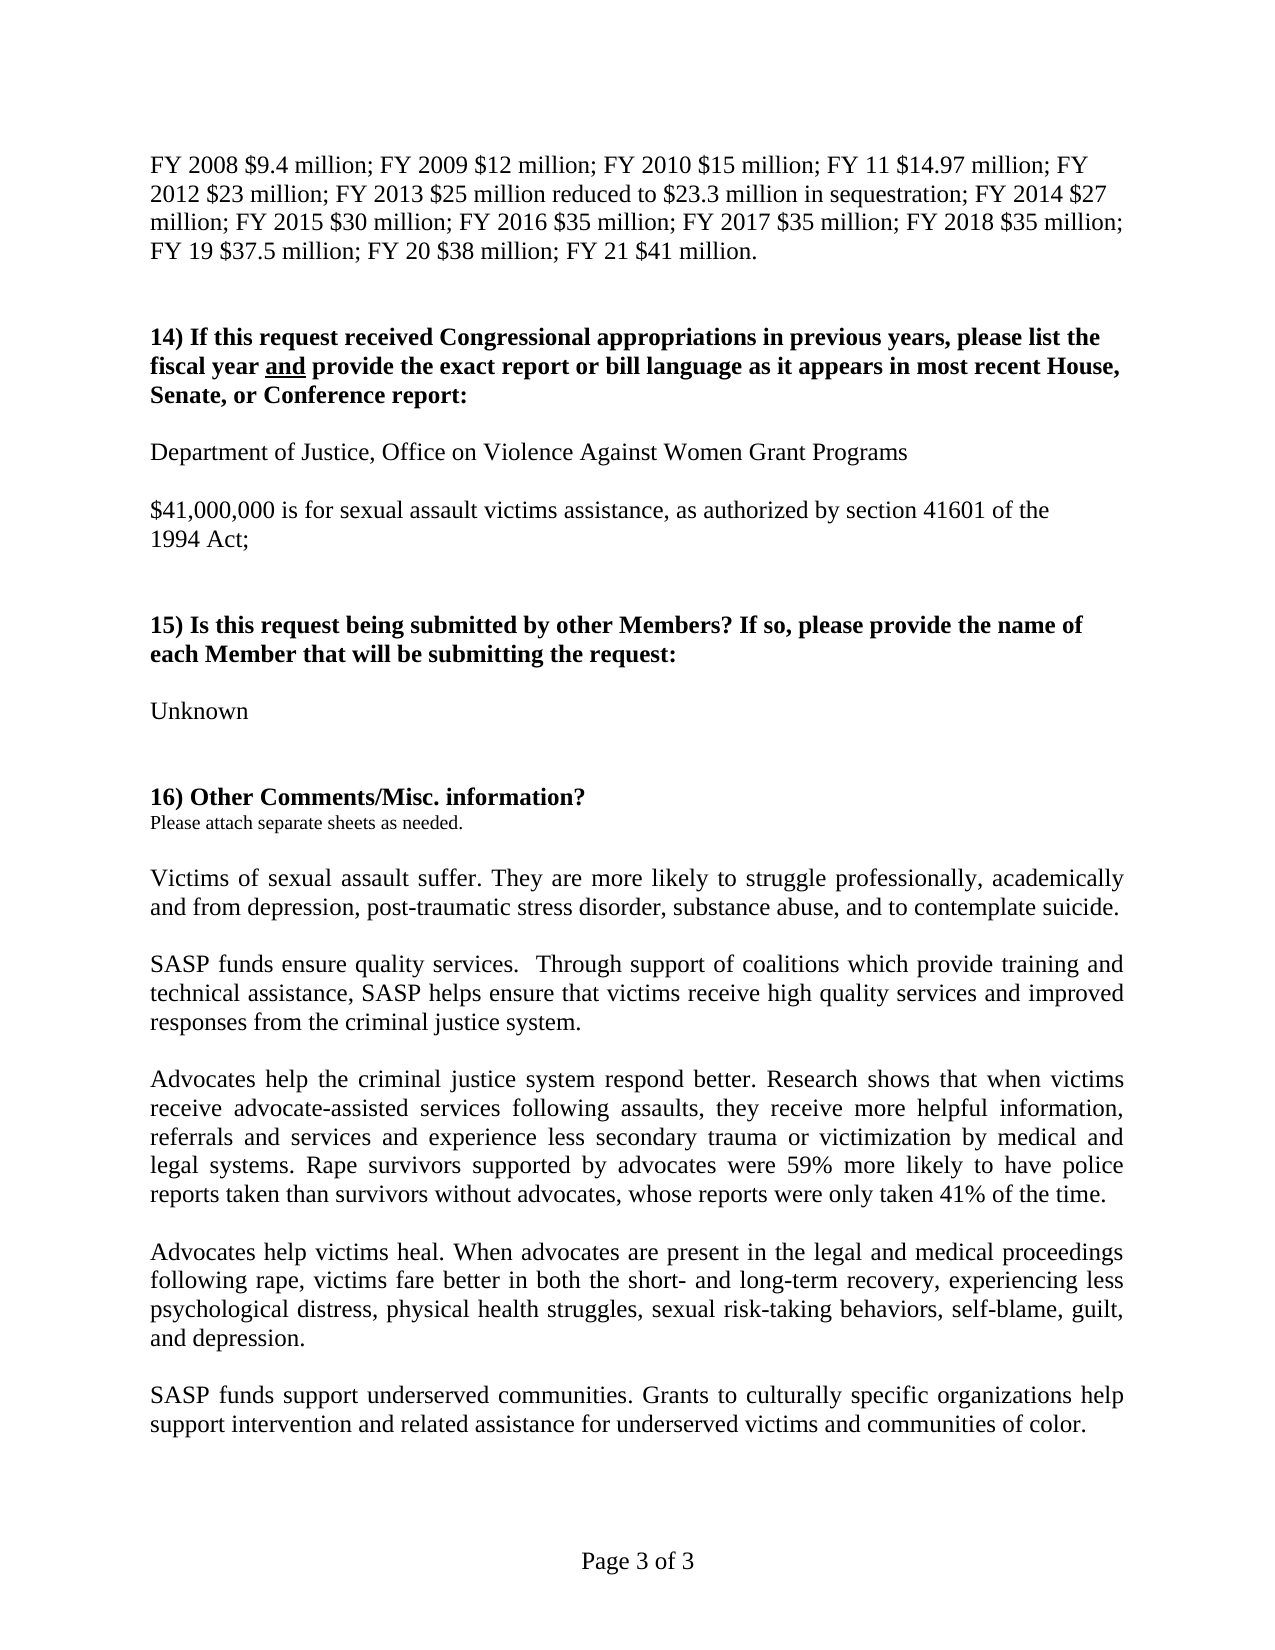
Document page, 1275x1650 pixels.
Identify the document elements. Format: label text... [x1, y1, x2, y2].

text Advocates help victims heal. When advocates are present in the legal and medical proceedings following rape, victims fare better in both the short- and long-term recovery, experiencing less psychological distress, physical health struggles, sexual risk-taking behaviors, self-blame, guilt, and depression. [150, 1237, 1125, 1352]
text SASP funds ensure quality services. Through support of coalitions which provide training and technical assistance, SASP helps ensure that victims receive high quality services and improved responses from the criminal justice system. [150, 949, 1125, 1035]
text 15) Is this request being submitted by other Members? If so, please provide the name of each Member that will be submitting the request: [150, 610, 1125, 667]
text Advocates help the criminal justice system respond better. Research shows that when victims receive advocate-assisted services following assaults, they receive more helpful information, referrals and services and experience less secondary trauma or victimization by medical and legal systems. Rape survivors supported by advocates were 59% more likely to have police reports taken than survivors without advocates, whose reports were only taken 41% of the time. [150, 1064, 1125, 1208]
text Unknown [150, 696, 1125, 725]
text FY 2008 $9.4 million; FY 2009 $12 million; FY 2010 $15 million; FY 11 $14.97 million; FY 2012 $23 million; FY 2013 $25 million reduced to $23.3 million in sequestration; FY 2014 $27 million; FY 2015 $30 million; FY 2016 $35 million; FY 2017 $35 million; FY 2018 $35 million; FY 19 $37.5 million; FY 20 $38 million; FY 21 $41 million. [150, 150, 1125, 265]
text $41,000,000 is for sexual assault victims assistance, as authorized by section 41601 of the [150, 495, 1125, 524]
text SASP funds support underserved communities. Grants to culturally specific organizations help support intervention and related assistance for underserved victims and communities of color. [150, 1380, 1125, 1438]
text 16) Other Comments/Misc. information? [150, 782, 1125, 811]
text 1994 Act; [150, 524, 1125, 552]
text Please attach separate sheets as needed. [150, 811, 1125, 834]
text Department of Justice, Office on Violence Against Women Grant Programs [150, 437, 1125, 466]
text 14) If this request received Congressional appropriations in previous years, please list the fiscal year and provide the exact report or bill language as it appears in most recent House, Senate, or Conference report: [150, 322, 1125, 409]
text Victims of sexual assault suffer. They are more likely to struggle professionally, academically and from depression, post-traumatic stress disorder, substance abuse, and to contemplate suicide. [150, 863, 1125, 920]
